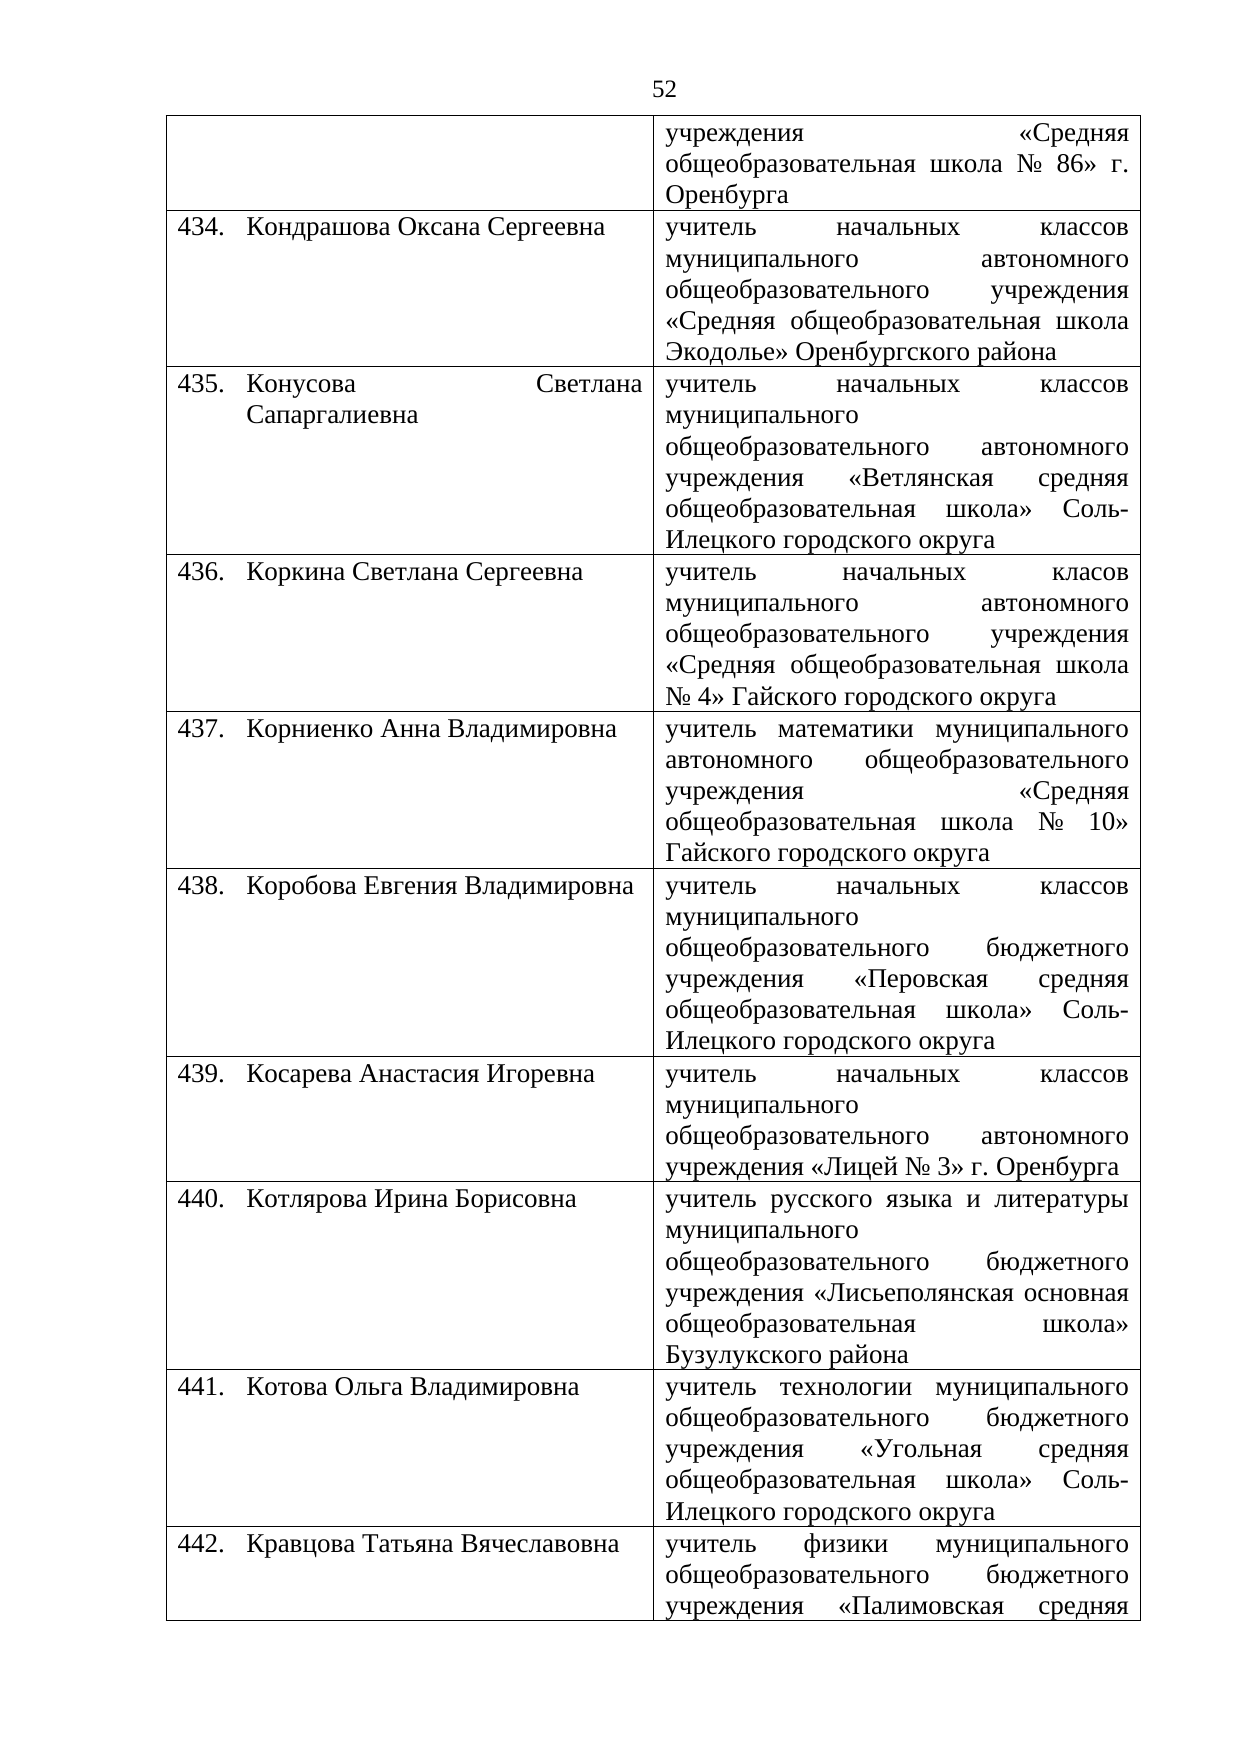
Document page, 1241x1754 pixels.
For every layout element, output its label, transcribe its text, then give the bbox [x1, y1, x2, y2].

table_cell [654, 116, 1140, 209]
table_cell [167, 211, 235, 366]
table_cell [167, 1527, 235, 1620]
table_cell [167, 367, 235, 554]
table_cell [235, 116, 653, 209]
table_cell Косарева Анастасия Игоревна [235, 1057, 653, 1181]
table_cell [167, 712, 235, 868]
table_cell учитель технологии муниципального общеобразовательного бюджетного учреждения «Угольная средняя общеобразовательная школа» Соль-Илецкого городского округа [654, 1370, 1140, 1526]
table_cell Конусова Светлана Сапаргалиевна [235, 367, 653, 554]
table_cell учитель начальных классов муниципального общеобразовательного автономного учреждения «Лицей № 3» г. Оренбурга [654, 1057, 1140, 1181]
table_cell Коркина Светлана Сергеевна [235, 555, 653, 711]
table_cell [167, 1182, 235, 1369]
table_cell [167, 869, 235, 1056]
table_cell учитель начальных классов муниципального общеобразовательного бюджетного учреждения «Перовская средняя общеобразовательная школа» Соль-Илецкого городского округа [654, 869, 1140, 1056]
table_cell учитель русского языка и литературы муниципального общеобразовательного бюджетного учреждения «Лисьеполянская основная общеобразовательная школа» Бузулукского района [654, 1182, 1140, 1369]
table_cell Кондрашова Оксана Сергеевна [235, 211, 653, 366]
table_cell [654, 1527, 1140, 1620]
table_cell [167, 555, 235, 711]
table_cell учитель начальных классов муниципального автономного общеобразовательного учреждения «Средняя общеобразовательная школа Экодолье» Оренбургского района [654, 211, 1140, 366]
table_cell Коробова Евгения Владимировна [235, 869, 653, 1056]
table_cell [235, 1527, 653, 1620]
table_cell [167, 116, 235, 209]
table_cell учитель начальных классов муниципального общеобразовательного автономного учреждения «Ветлянская средняя общеобразовательная школа» Соль-Илецкого городского округа [654, 367, 1140, 554]
table_cell [167, 1370, 235, 1526]
table_cell учитель начальных класов муниципального автономного общеобразовательного учреждения «Средняя общеобразовательная школа № 4» Гайского городского округа [654, 555, 1140, 711]
table_cell Котова Ольга Владимировна [235, 1370, 653, 1526]
table_cell Котлярова Ирина Борисовна [235, 1182, 653, 1369]
table_cell [167, 1057, 235, 1181]
table_cell учитель математики муниципального автономного общеобразовательного учреждения «Средняя общеобразовательная школа № 10» Гайского городского округа [654, 712, 1140, 868]
table_cell Корниенко Анна Владимировна [235, 712, 653, 868]
